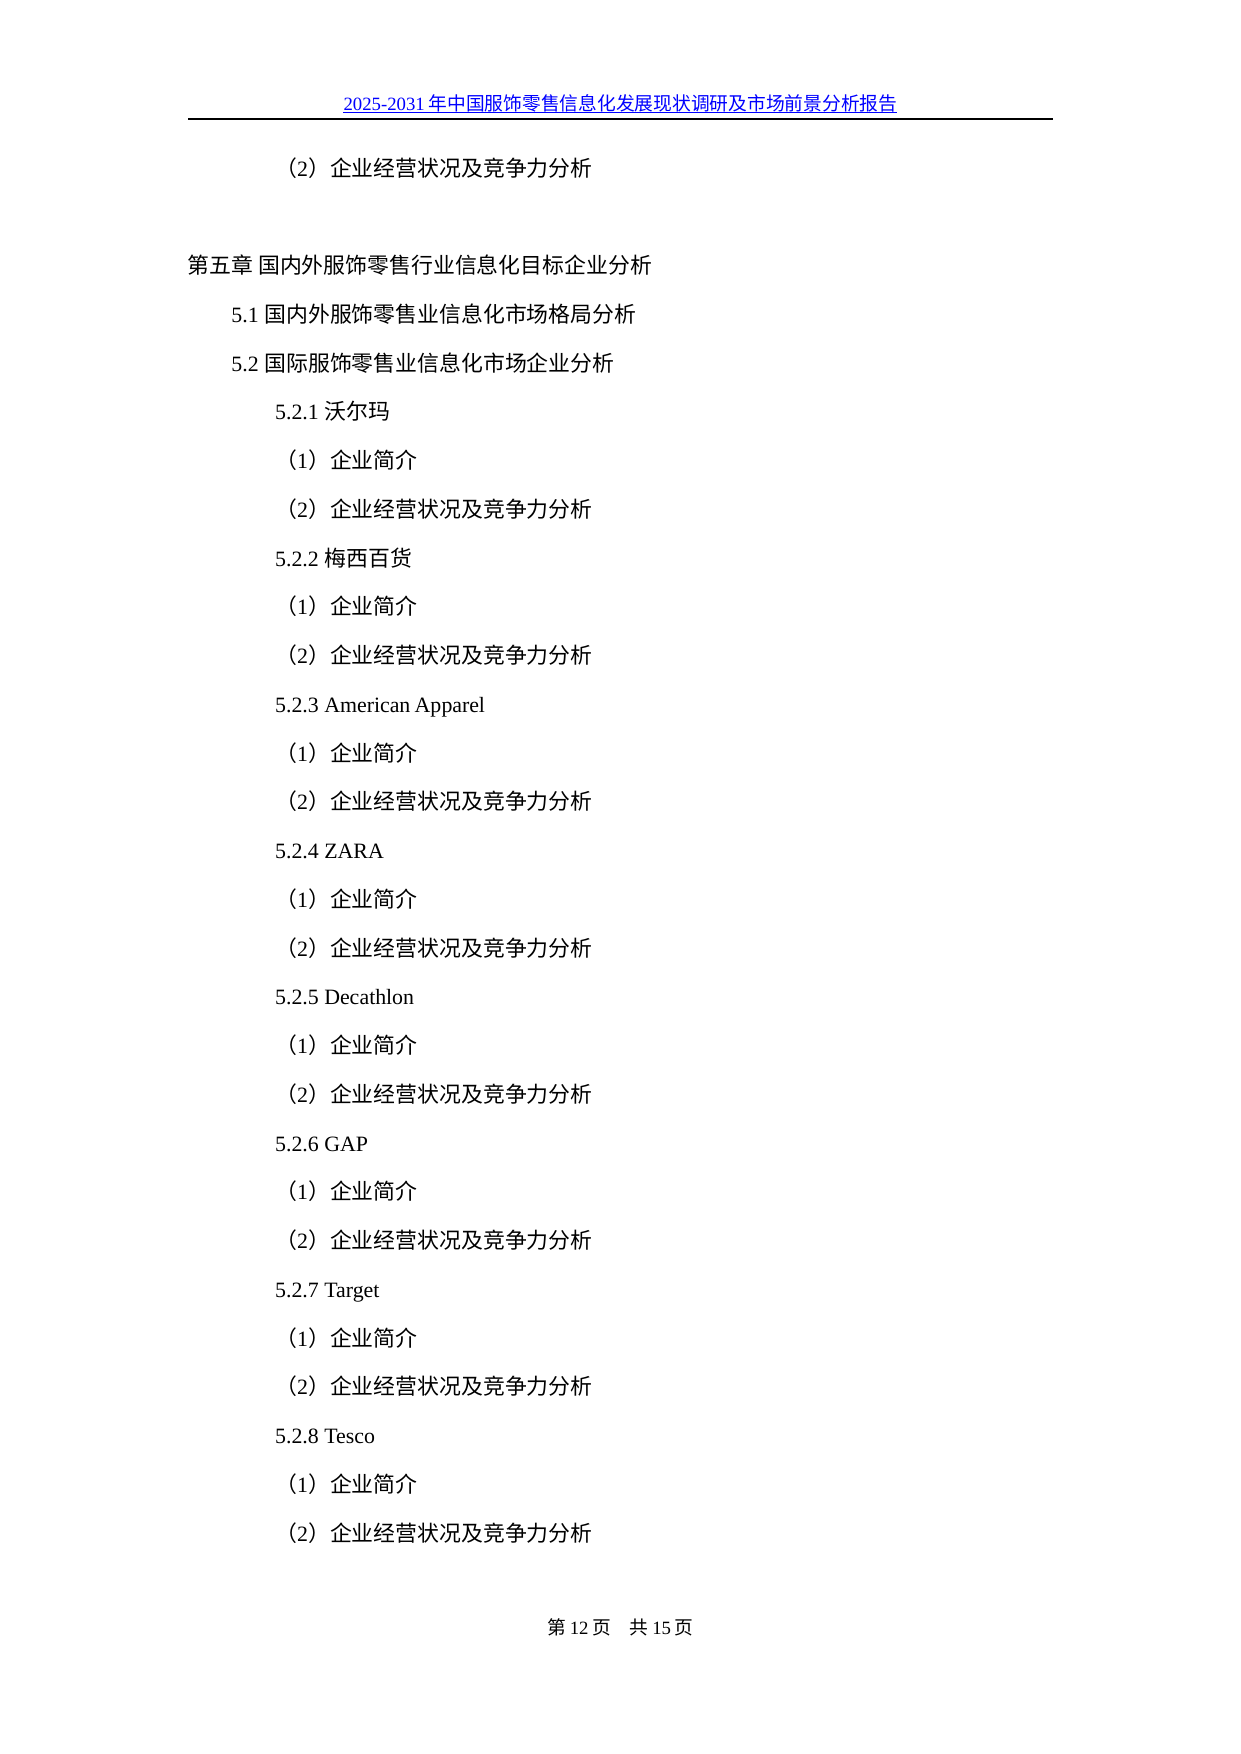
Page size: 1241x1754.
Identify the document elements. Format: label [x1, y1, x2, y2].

text [187, 150, 1053, 1548]
